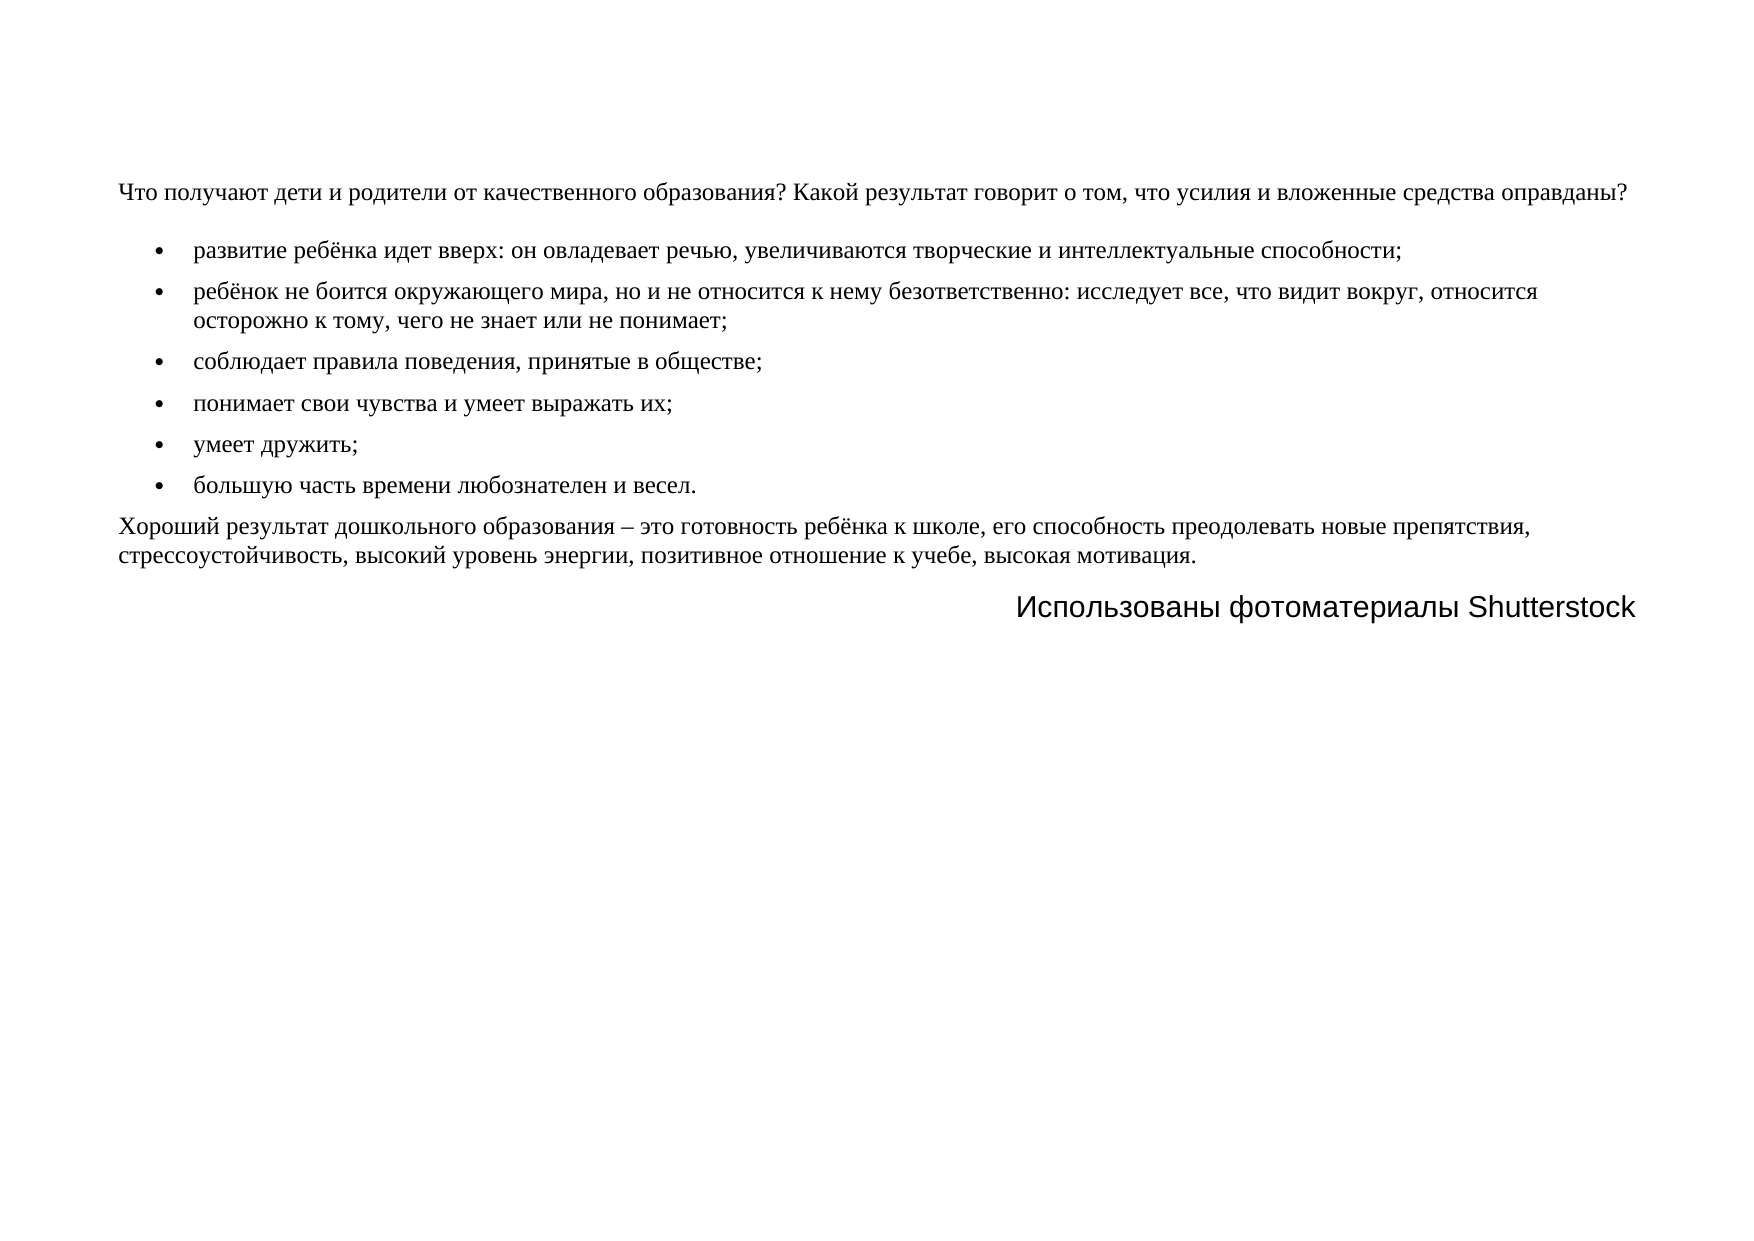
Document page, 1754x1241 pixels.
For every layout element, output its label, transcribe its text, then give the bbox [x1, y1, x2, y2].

list понимает свои чувства и умеет выражать их; [156, 388, 1636, 416]
text Хороший результат дошкольного образования – это готовность ребёнка к школе, его способность преодолевать новые препятствия, стрессоустойчивость, высокий уровень энергии, позитивное отношение к учебе, высокая мотивация. [118, 511, 1636, 569]
list соблюдает правила поведения, принятые в обществе; [156, 346, 1636, 375]
text Что получают дети и родители от качественного образования? Какой результат говорит о том, что усилия и вложенные средства оправданы? [118, 177, 1636, 206]
list большую часть времени любознателен и весел. [156, 470, 1636, 499]
text Использованы фотоматериалы Shutterstock [118, 589, 1636, 624]
list развитие ребёнка идет вверх: он овладевает речью, увеличиваются творческие и интеллектуальные способности; [156, 235, 1636, 264]
list ребёнок не боится окружающего мира, но и не относится к нему безответственно: исследует все, что видит вокруг, относится осторожно к тому, чего не знает или не понимает; [156, 276, 1636, 334]
list умеет дружить; [156, 429, 1636, 458]
